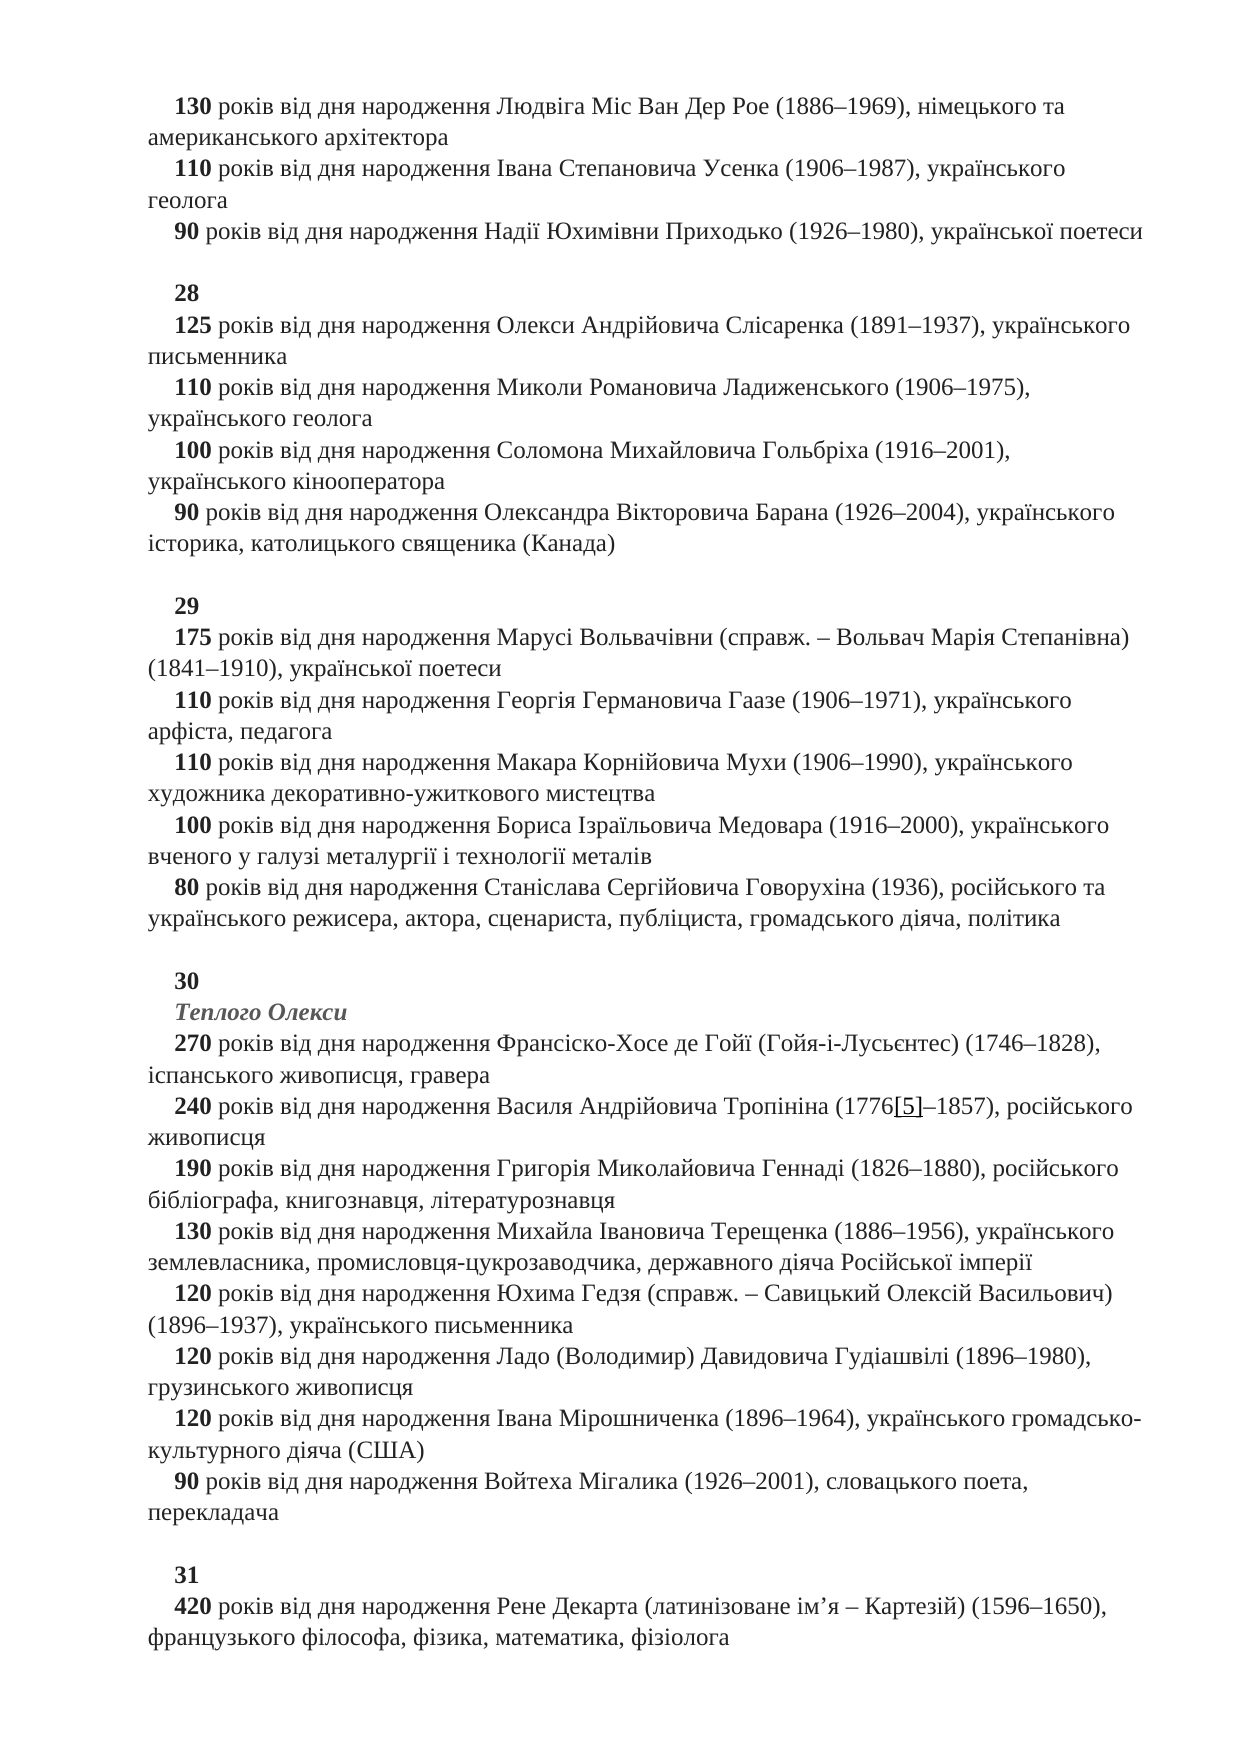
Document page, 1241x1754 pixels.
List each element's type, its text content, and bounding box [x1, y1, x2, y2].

text 420 років від дня народження Рене Декарта (латинізоване ім’я – Картезій) (1596–1650), французького філософа, фізика, математика, фізіолога [148, 1588, 1152, 1651]
text 110 років від дня народження Макара Корнійовича Мухи (1906–1990), українського художника декоративно-ужиткового мистецтва [148, 745, 1152, 807]
text 110 років від дня народження Миколи Романовича Ладиженського (1906–1975), українського геолога [148, 370, 1152, 432]
text 190 років від дня народження Григорія Миколайовича Геннаді (1826–1880), російського бібліографа, книгознавця, літературознавця [148, 1151, 1152, 1213]
text 90 років від дня народження Надії Юхимівни Приходько (1926–1980), української поетеси [148, 213, 1152, 245]
text 270 років від дня народження Франсіско-Хосе де Гойї (Гойя-і-Лусьєнтес) (1746–1828), іспанського живописця, гравера [148, 1026, 1152, 1088]
text 130 років від дня народження Людвіга Міс Ван Дер Рое (1886–1969), німецького та американського архітектора [148, 88, 1152, 151]
text 90 років від дня народження Олександра Вікторовича Барана (1926–2004), українського історика, католицького священика (Канада) [148, 495, 1152, 557]
text 120 років від дня народження Ладо (Володимир) Давидовича Гудіашвілі (1896–1980), грузинського живописця [148, 1338, 1152, 1401]
text 125 років від дня народження Олекси Андрійовича Слісаренка (1891–1937), українського письменника [148, 307, 1152, 370]
text 175 років від дня народження Марусі Вольвачівни (справж. – Вольвач Марія Степанівна) (1841–1910), української поетеси [148, 620, 1152, 682]
text 90 років від дня народження Войтеха Мігалика (1926–2001), словацького поета, перекладача [148, 1463, 1152, 1526]
text Теплого Олекси [148, 995, 1152, 1026]
text 120 років від дня народження Івана Мірошниченка (1896–1964), українського громадсько-культурного діяча (США) [148, 1401, 1152, 1463]
text 29 [148, 588, 1152, 620]
text 240 років від дня народження Василя Андрійовича Тропініна (1776[5]–1857), російського живописця [148, 1088, 1152, 1151]
text 31 [148, 1557, 1152, 1588]
text 28 [148, 276, 1152, 307]
text 120 років від дня народження Юхима Гедзя (справж. – Савицький Олексій Васильович) (1896–1937), українського письменника [148, 1276, 1152, 1338]
text 130 років від дня народження Михайла Івановича Терещенка (1886–1956), українського землевласника, промисловця-цукрозаводчика, державного діяча Російської імперії [148, 1213, 1152, 1276]
text 80 років від дня народження Станіслава Сергійовича Говорухіна (1936), російського та українського режисера, актора, сценариста, публіциста, громадського діяча, політика [148, 870, 1152, 932]
text 100 років від дня народження Соломона Михайловича Гольбріха (1916–2001), українського кінооператора [148, 432, 1152, 495]
text 110 років від дня народження Івана Степановича Усенка (1906–1987), українського геолога [148, 151, 1152, 213]
text 100 років від дня народження Бориса Ізраїльовича Медовара (1916–2000), українського вченого у галузі металургії і технології металів [148, 807, 1152, 870]
text 30 [148, 963, 1152, 995]
text 110 років від дня народження Георгія Германовича Гаазе (1906–1971), українського арфіста, педагога [148, 682, 1152, 745]
